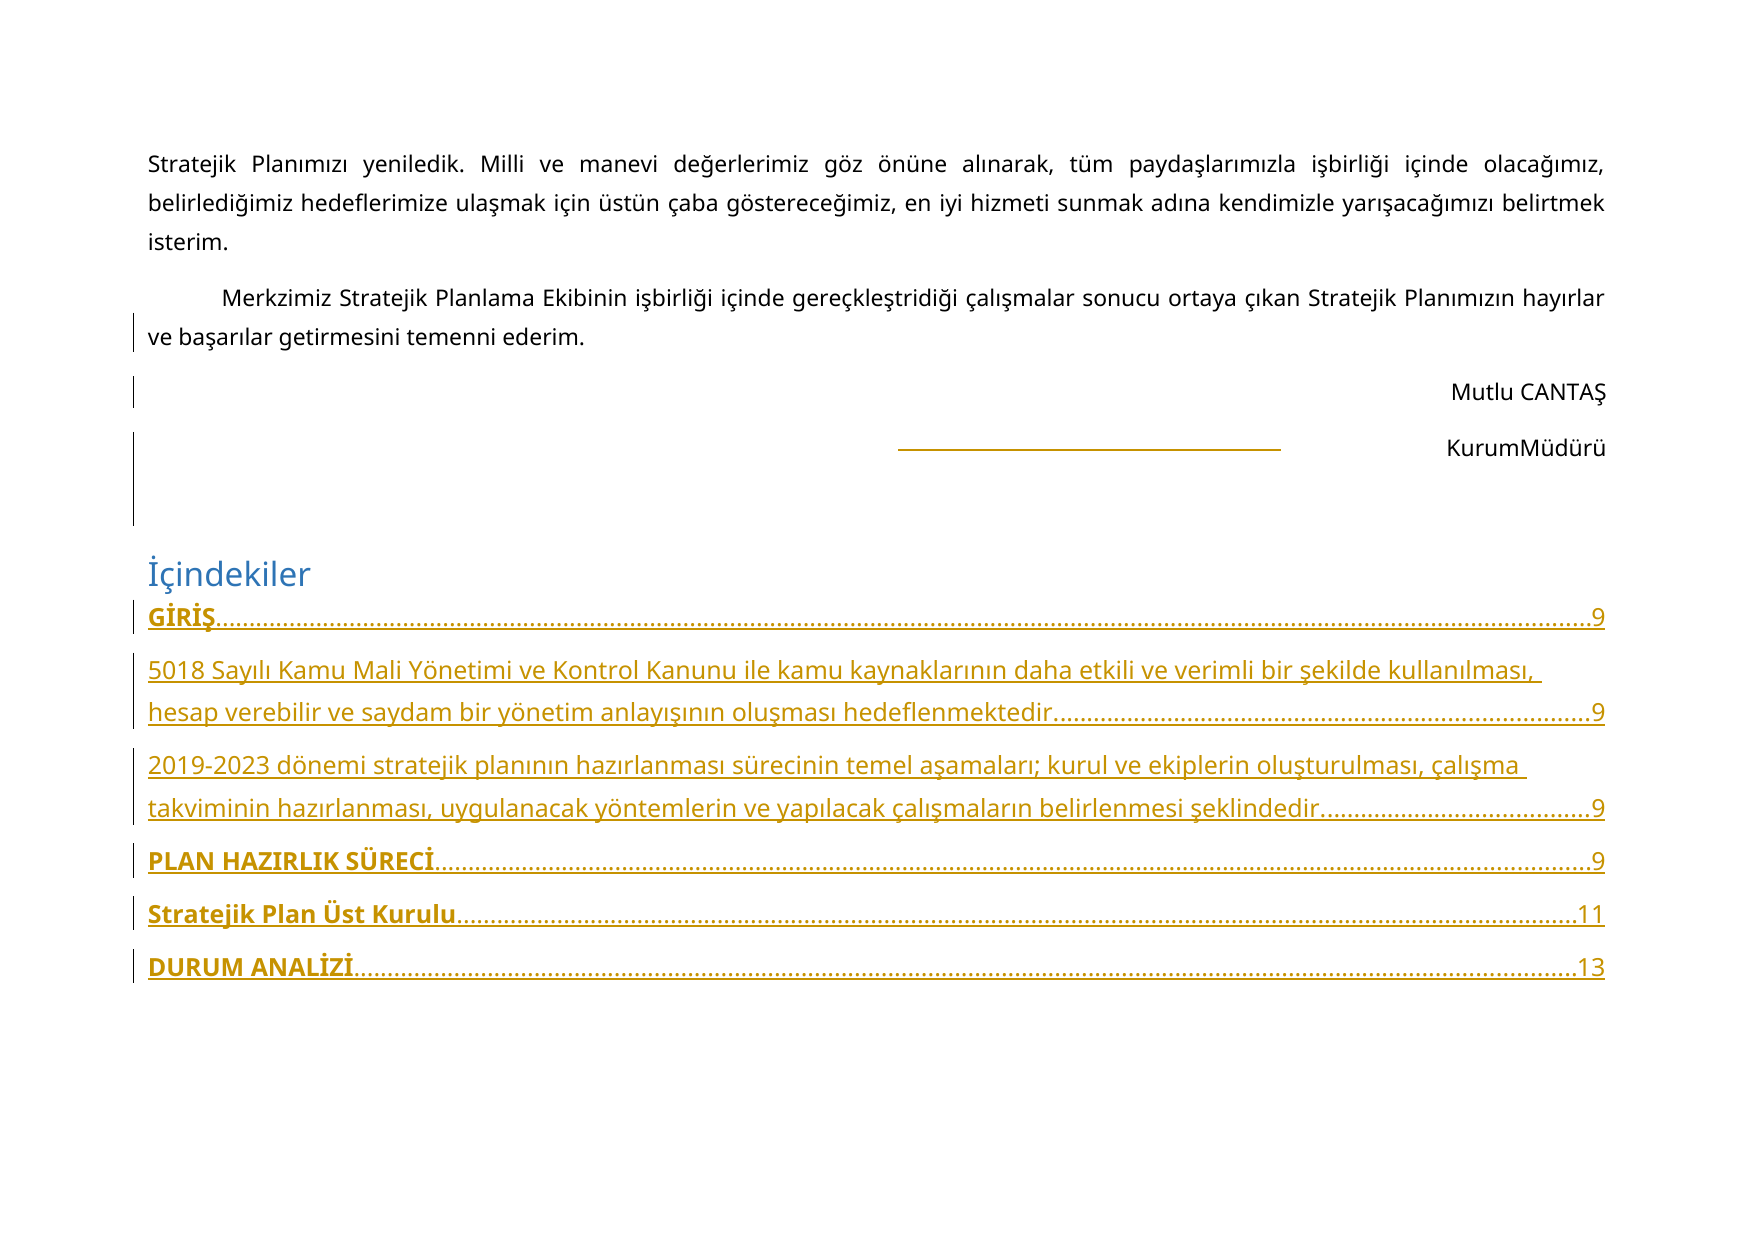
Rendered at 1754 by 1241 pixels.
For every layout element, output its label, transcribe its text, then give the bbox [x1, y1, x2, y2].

text KurumMüdürü [148, 432, 1606, 463]
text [148, 148, 1606, 257]
text Merkzimiz Stratejik Planlama Ekibinin işbirliği içinde gereçkleştridiği çalışmalar sonucu ortaya çıkan Stratejik Planımızın hayırlar ve başarılar getirmesini temenni ederim. [148, 281, 1606, 352]
text Mutlu CANTAŞ [148, 376, 1606, 407]
